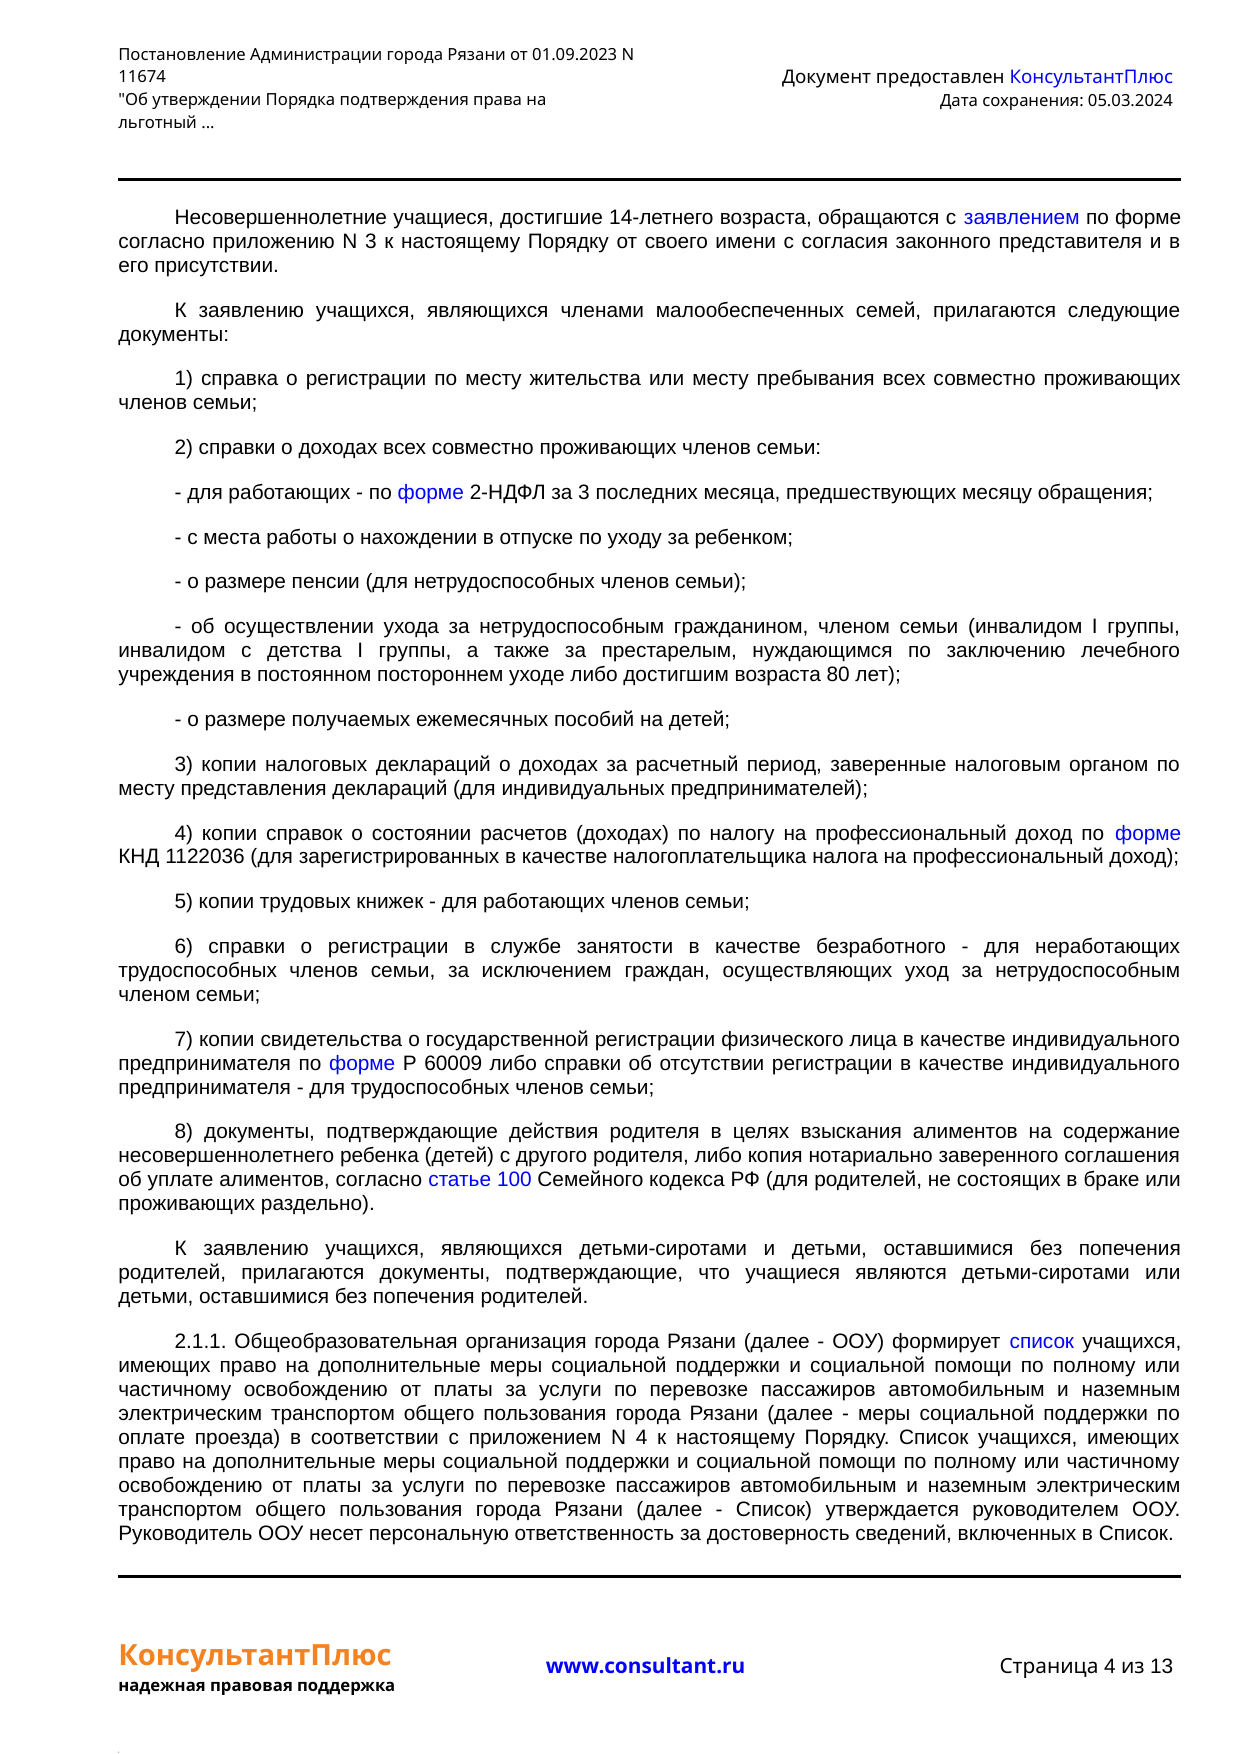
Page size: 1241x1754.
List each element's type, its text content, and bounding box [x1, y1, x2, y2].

text К заявлению учащихся, являющихся членами малообеспеченных семей, прилагаются следующие документы: [118, 297, 1181, 345]
text 1) справка о регистрации по месту жительства или месту пребывания всех совместно проживающих членов семьи; [118, 366, 1181, 414]
text 6) справки о регистрации в службе занятости в качестве безработного - для неработающих трудоспособных членов семьи, за исключением граждан, осуществляющих уход за нетрудоспособным членом семьи; [118, 934, 1181, 1006]
text - об осуществлении ухода за нетрудоспособным гражданином, членом семьи (инвалидом I группы, инвалидом с детства I группы, а также за престарелым, нуждающимся по заключению лечебного учреждения в постоянном постороннем уходе либо достигшим возраста 80 лет); [118, 614, 1181, 686]
text 5) копии трудовых книжек - для работающих членов семьи; [118, 889, 1181, 913]
text 7) копии свидетельства о государственной регистрации физического лица в качестве индивидуального предпринимателя по форме Р 60009 либо справки об отсутствии регистрации в качестве индивидуального предпринимателя - для трудоспособных членов семьи; [118, 1027, 1181, 1098]
text 2) справки о доходах всех совместно проживающих членов семьи: [118, 435, 1181, 459]
text 4) копии справок о состоянии расчетов (доходах) по налогу на профессиональный доход по форме КНД 1122036 (для зарегистрированных в качестве налогоплательщика налога на профессиональный доход); [118, 820, 1181, 868]
text Несовершеннолетние учащиеся, достигшие 14-летнего возраста, обращаются с заявлением по форме согласно приложению N 3 к настоящему Порядку от своего имени с согласия законного представителя и в его присутствии. [118, 205, 1181, 277]
text 3) копии налоговых деклараций о доходах за расчетный период, заверенные налоговым органом по месту представления деклараций (для индивидуальных предпринимателей); [118, 752, 1181, 799]
text 2.1.1. Общеобразовательная организация города Рязани (далее - ООУ) формирует список учащихся, имеющих право на дополнительные меры социальной поддержки и социальной помощи по полному или частичному освобождению от платы за услуги по перевозке пассажиров автомобильным и наземным электрическим транспортом общего пользования города Рязани (далее - меры социальной поддержки по оплате проезда) в соответствии с приложением N 4 к настоящему Порядку. Список учащихся, имеющих право на дополнительные меры социальной поддержки и социальной помощи по полному или частичному освобождению от платы за услуги по перевозке пассажиров автомобильным и наземным электрическим транспортом общего пользования города Рязани (далее - Список) утверждается руководителем ООУ. Руководитель ООУ несет персональную ответственность за достоверность сведений, включенных в Список. [118, 1329, 1181, 1544]
text - о размере пенсии (для нетрудоспособных членов семьи); [118, 569, 1181, 593]
text - о размере получаемых ежемесячных пособий на детей; [118, 707, 1181, 731]
text К заявлению учащихся, являющихся детьми-сиротами и детьми, оставшимися без попечения родителей, прилагаются документы, подтверждающие, что учащиеся являются детьми-сиротами или детьми, оставшимися без попечения родителей. [118, 1236, 1181, 1308]
text - с места работы о нахождении в отпуске по уходу за ребенком; [118, 524, 1181, 548]
text - для работающих - по форме 2-НДФЛ за 3 последних месяца, предшествующих месяцу обращения; [118, 480, 1181, 504]
text 8) документы, подтверждающие действия родителя в целях взыскания алиментов на содержание несовершеннолетнего ребенка (детей) с другого родителя, либо копия нотариально заверенного соглашения об уплате алиментов, согласно статье 100 Семейного кодекса РФ (для родителей, не состоящих в браке или проживающих раздельно). [118, 1119, 1181, 1215]
